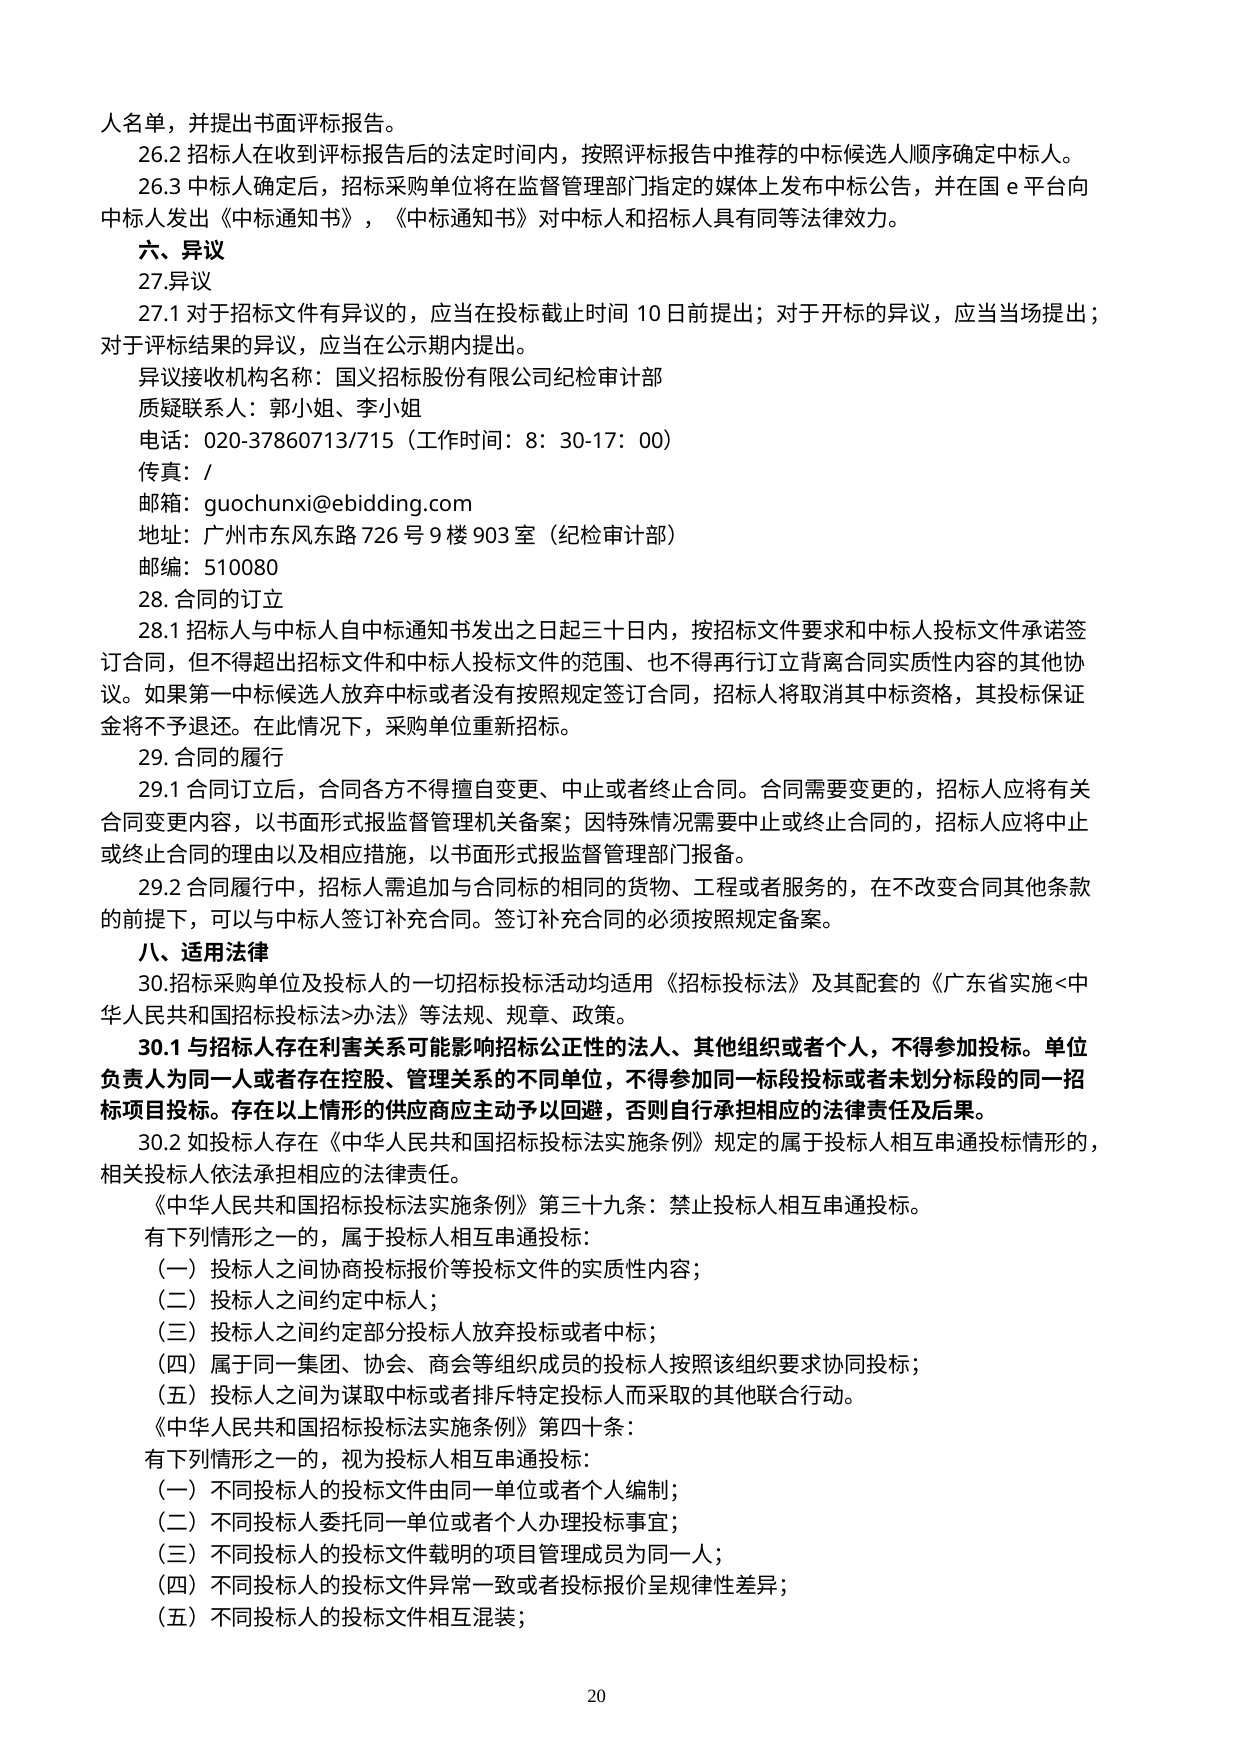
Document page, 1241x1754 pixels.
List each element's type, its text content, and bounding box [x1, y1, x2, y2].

text 29.2合同履行中，招标人需追加与合同标的相同的货物、工程或者服务的，在不改变合同其他条款的前提下，可以与中标人签订补充合同。签订补充合同的必须按照规定备案。 [100, 869, 1092, 934]
text （一）不同投标人的投标文件由同一单位或者个人编制； [100, 1473, 1089, 1505]
text 26.3 中标人确定后，招标采购单位将在监督管理部门指定的媒体上发布中标公告，并在国e平台向中标人发出《中标通知书》，《中标通知书》对中标人和招标人具有同等法律效力。 [100, 169, 1089, 233]
text （四）不同投标人的投标文件异常一致或者投标报价呈规律性差异； [100, 1568, 1089, 1600]
text 29.1合同订立后，合同各方不得擅自变更、中止或者终止合同。合同需要变更的，招标人应将有关合同变更内容，以书面形式报监督管理机关备案；因特殊情况需要中止或终止合同的，招标人应将中止或终止合同的理由以及相应措施，以书面形式报监督管理部门报备。 [100, 772, 1092, 869]
text （五）不同投标人的投标文件相互混装； [100, 1600, 1089, 1632]
text 《中华人民共和国招标投标法实施条例》第三十九条：禁止投标人相互串通投标。 [100, 1188, 1089, 1220]
text 有下列情形之一的，属于投标人相互串通投标： [100, 1220, 1089, 1252]
text 地址：广州市东风东路726号9楼903室（纪检审计部） [100, 518, 1089, 550]
text （二）不同投标人委托同一单位或者个人办理投标事宜； [100, 1505, 1089, 1537]
text 八、适用法律 [100, 934, 1092, 966]
text 质疑联系人：郭小姐、李小姐 [100, 391, 1089, 423]
text 六、异议 [100, 233, 1089, 264]
text 邮箱：guochunxi@ebidding.com [100, 486, 1089, 518]
text （五）投标人之间为谋取中标或者排斥特定投标人而采取的其他联合行动。 [100, 1378, 1089, 1410]
text （三）不同投标人的投标文件载明的项目管理成员为同一人； [100, 1537, 1089, 1568]
text （二）投标人之间约定中标人； [100, 1283, 1089, 1315]
text 传真：/ [100, 455, 1089, 486]
text 28. 合同的订立 [100, 582, 1089, 613]
text （四）属于同一集团、协会、商会等组织成员的投标人按照该组织要求协同投标； [100, 1347, 1089, 1378]
text 27.异议 [100, 264, 1089, 296]
text 26.2 招标人在收到评标报告后的法定时间内，按照评标报告中推荐的中标候选人顺序确定中标人。 [100, 137, 1092, 169]
text 30.1 与招标人存在利害关系可能影响招标公正性的法人、其他组织或者个人，不得参加投标。单位负责人为同一人或者存在控股、管理关系的不同单位，不得参加同一标段投标或者未划分标段的同一招标项目投标。存在以上情形的供应商应主动予以回避，否则自行承担相应的法律责任及后果。 [100, 1030, 1089, 1125]
text 27.1对于招标文件有异议的，应当在投标截止时间10日前提出；对于开标的异议，应当当场提出；对于评标结果的异议，应当在公示期内提出。 [100, 296, 1089, 359]
text （一）投标人之间协商投标报价等投标文件的实质性内容； [100, 1252, 1089, 1283]
text 30.2 如投标人存在《中华人民共和国招标投标法实施条例》规定的属于投标人相互串通投标情形的，相关投标人依法承担相应的法律责任。 [100, 1125, 1089, 1188]
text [100, 106, 1092, 137]
text 邮编：510080 [100, 550, 1089, 582]
text 异议接收机构名称：国义招标股份有限公司纪检审计部 [100, 359, 1092, 391]
text 《中华人民共和国招标投标法实施条例》第四十条： [100, 1410, 1089, 1442]
text 28.1招标人与中标人自中标通知书发出之日起三十日内，按招标文件要求和中标人投标文件承诺签订合同，但不得超出招标文件和中标人投标文件的范围、也不得再行订立背离合同实质性内容的其他协议。如果第一中标候选人放弃中标或者没有按照规定签订合同，招标人将取消其中标资格，其投标保证金将不予退还。在此情况下，采购单位重新招标。 [100, 613, 1089, 740]
text 电话：020-37860713/715（工作时间：8：30-17：00） [100, 423, 1089, 455]
text 有下列情形之一的，视为投标人相互串通投标： [100, 1442, 1089, 1473]
text 29. 合同的履行 [100, 740, 1092, 772]
text （三）投标人之间约定部分投标人放弃投标或者中标； [100, 1315, 1089, 1347]
text 30.招标采购单位及投标人的一切招标投标活动均适用《招标投标法》及其配套的《广东省实施<中华人民共和国招标投标法>办法》等法规、规章、政策。 [100, 966, 1089, 1030]
